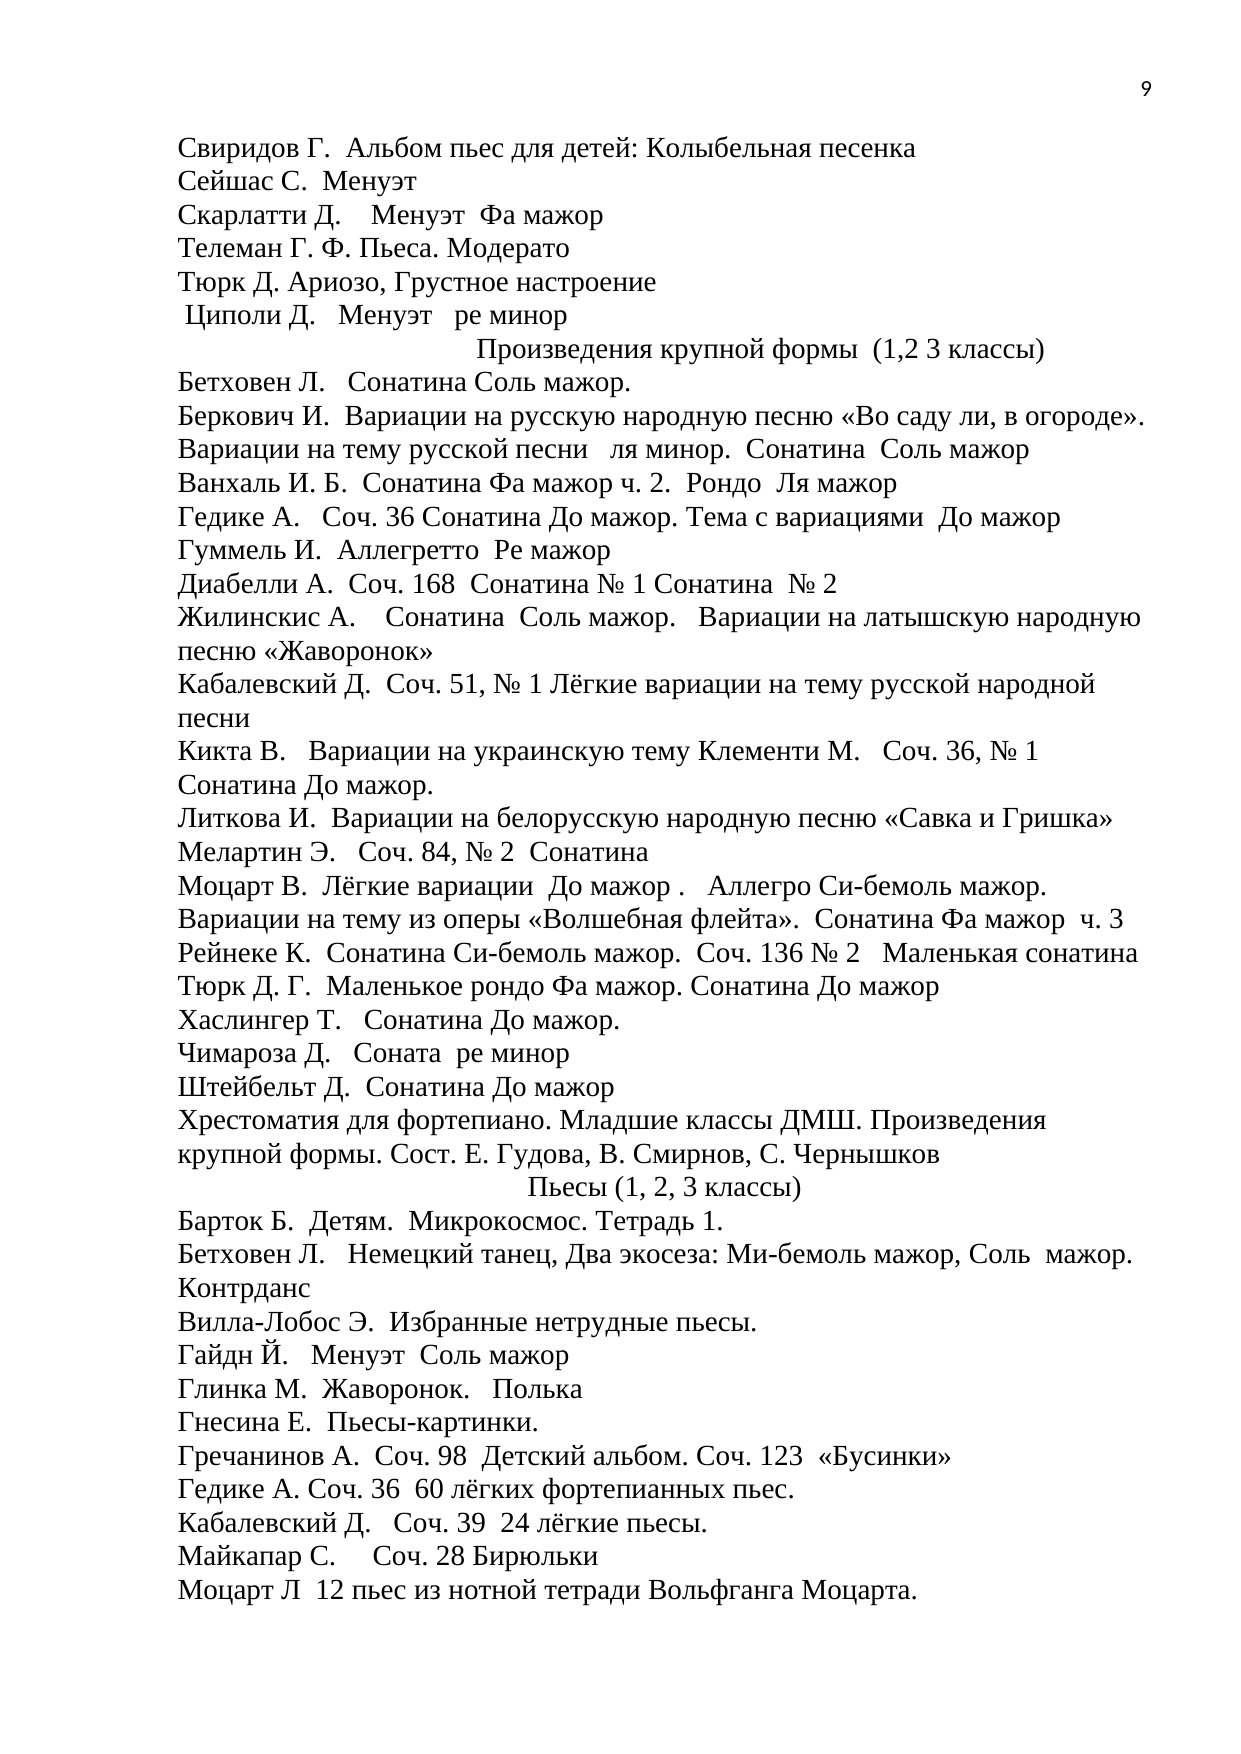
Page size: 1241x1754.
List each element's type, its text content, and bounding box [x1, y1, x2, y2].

text Циполи Д. Менуэт ре минор [177, 297, 1152, 331]
text Хаслингер Т. Сонатина До мажор. [177, 1002, 1152, 1035]
text Кабалевский Д. Соч. 51, № 1 Лёгкие вариации на тему русской народной песни [177, 666, 1152, 733]
text Телеман Г. Ф. Пьеса. Модерато [177, 230, 1152, 264]
text Бетховен Л. Немецкий танец, Два экосеза: Ми-бемоль мажор, Соль мажор. Контрданс [177, 1237, 1152, 1304]
text Мелартин Э. Соч. 84, № 2 Сонатина [177, 834, 1152, 868]
text Глинка М. Жаворонок. Полька [177, 1371, 1152, 1404]
text Гайдн Й. Менуэт Соль мажор [177, 1337, 1152, 1371]
text Произведения крупной формы (1,2 3 классы) [177, 331, 1152, 364]
text Гуммель И. Аллегретто Ре мажор [177, 532, 1152, 566]
text Моцарт Л 12 пьес из нотной тетради Вольфганга Моцарта. [177, 1572, 1152, 1606]
text Пьесы (1, 2, 3 классы) [177, 1169, 1152, 1203]
text Сейшас С. Менуэт [177, 163, 1152, 197]
text Жилинскис А. Сонатина Соль мажор. Вариации на латышскую народную песню «Жаворонок» [177, 599, 1152, 666]
text Штейбельт Д. Сонатина До мажор [177, 1069, 1152, 1102]
text Рейнеке К. Сонатина Си-бемоль мажор. Соч. 136 № 2 Маленькая сонатина [177, 935, 1152, 968]
text Диабелли А. Соч. 168 Сонатина № 1 Сонатина № 2 [177, 566, 1152, 599]
text Моцарт В. Лёгкие вариации До мажор . Аллегро Си-бемоль мажор. Вариации на тему из оперы «Волшебная флейта». Сонатина Фа мажор ч. 3 [177, 868, 1152, 935]
text Вилла-Лобос Э. Избранные нетрудные пьесы. [177, 1304, 1152, 1337]
text Хрестоматия для фортепиано. Младшие классы ДМШ. Произведения крупной формы. Сост. Е. Гудова, В. Смирнов, С. Чернышков [177, 1102, 1152, 1169]
text Свиридов Г. Альбом пьес для детей: Колыбельная песенка [177, 130, 1152, 163]
text Бетховен Л. Сонатина Соль мажор. [177, 364, 1152, 398]
text Тюрк Д. Г. Маленькое рондо Фа мажор. Сонатина До мажор [177, 968, 1152, 1002]
text Майкапар С. Соч. 28 Бирюльки [177, 1538, 1152, 1572]
text Беркович И. Вариации на русскую народную песню «Во саду ли, в огороде». Вариации на тему русской песни ля минор. Сонатина Соль мажор [177, 398, 1152, 465]
text Ванхаль И. Б. Сонатина Фа мажор ч. 2. Рондо Ля мажор [177, 465, 1152, 499]
text Скарлатти Д. Менуэт Фа мажор [177, 197, 1152, 230]
text Барток Б. Детям. Микрокосмос. Тетрадь 1. [177, 1203, 1152, 1237]
text Гедике А. Соч. 36 Сонатина До мажор. Тема с вариациями До мажор [177, 499, 1152, 532]
text Тюрк Д. Ариозо, Грустное настроение [177, 264, 1152, 297]
text Литкова И. Вариации на белорусскую народную песню «Савка и Гришка» [177, 801, 1152, 834]
text Гречанинов А. Соч. 98 Детский альбом. Соч. 123 «Бусинки» [177, 1438, 1152, 1471]
text Гнесина Е. Пьесы-картинки. [177, 1404, 1152, 1438]
text Чимароза Д. Соната ре минор [177, 1035, 1152, 1069]
text Кабалевский Д. Соч. 39 24 лёгкие пьесы. [177, 1505, 1152, 1538]
text Гедике А. Соч. 36 60 лёгких фортепианных пьес. [177, 1471, 1152, 1505]
text Кикта В. Вариации на украинскую тему Клементи М. Соч. 36, № 1 Сонатина До мажор. [177, 733, 1152, 801]
